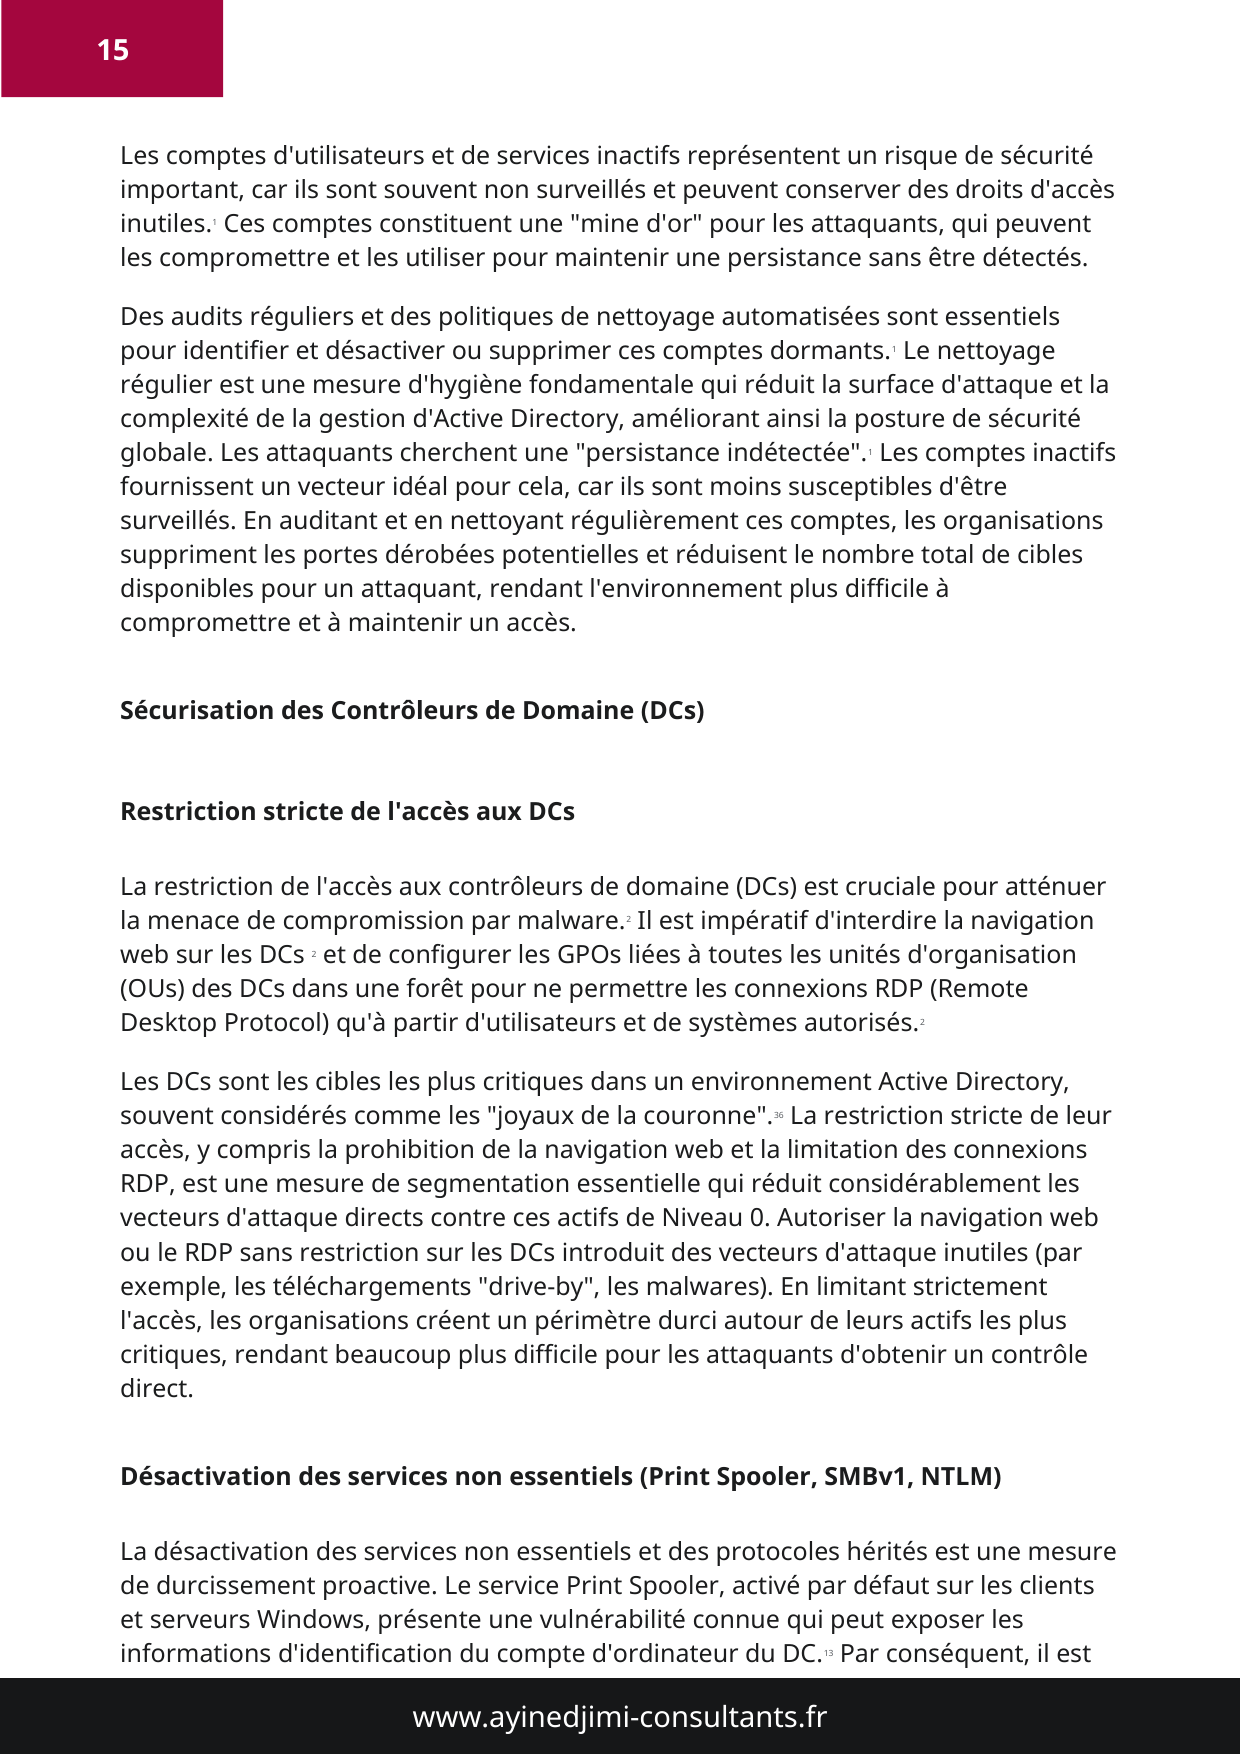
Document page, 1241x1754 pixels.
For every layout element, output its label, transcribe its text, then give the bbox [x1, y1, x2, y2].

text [120, 1533, 1120, 1670]
text Des audits réguliers et des politiques de nettoyage automatisées sont essentiels pour identifier et désactiver ou supprimer ces comptes dormants.1 Le nettoyage régulier est une mesure d'hygiène fondamentale qui réduit la surface d'attaque et la complexité de la gestion d'Active Directory, améliorant ainsi la posture de sécurité globale. Les attaquants cherchent une "persistance indétectée".1 Les comptes inactifs fournissent un vecteur idéal pour cela, car ils sont moins susceptibles d'être surveillés. En auditant et en nettoyant régulièrement ces comptes, les organisations suppriment les portes dérobées potentielles et réduisent le nombre total de cibles disponibles pour un attaquant, rendant l'environnement plus difficile à compromettre et à maintenir un accès. [120, 298, 1120, 639]
text Désactivation des services non essentiels (Print Spooler, SMBv1, NTLM) [120, 1458, 1120, 1492]
text Sécurisation des Contrôleurs de Domaine (DCs) [120, 693, 1120, 727]
text Les DCs sont les cibles les plus critiques dans un environnement Active Directory, souvent considérés comme les "joyaux de la couronne".36 La restriction stricte de leur accès, y compris la prohibition de la navigation web et la limitation des connexions RDP, est une mesure de segmentation essentielle qui réduit considérablement les vecteurs d'attaque directs contre ces actifs de Niveau 0. Autoriser la navigation web ou le RDP sans restriction sur les DCs introduit des vecteurs d'attaque inutiles (par exemple, les téléchargements "drive-by", les malwares). En limitant strictement l'accès, les organisations créent un périmètre durci autour de leurs actifs les plus critiques, rendant beaucoup plus difficile pour les attaquants d'obtenir un contrôle direct. [120, 1064, 1120, 1404]
text Restriction stricte de l'accès aux DCs [120, 793, 1120, 827]
text La restriction de l'accès aux contrôleurs de domaine (DCs) est cruciale pour atténuer la menace de compromission par malware.2 Il est impératif d'interdire la navigation web sur les DCs 2 et de configurer les GPOs liées à toutes les unités d'organisation (OUs) des DCs dans une forêt pour ne permettre les connexions RDP (Remote Desktop Protocol) qu'à partir d'utilisateurs et de systèmes autorisés.2 [120, 868, 1120, 1039]
text Les comptes d'utilisateurs et de services inactifs représentent un risque de sécurité important, car ils sont souvent non surveillés et peuvent conserver des droits d'accès inutiles.1 Ces comptes constituent une "mine d'or" pour les attaquants, qui peuvent les compromettre et les utiliser pour maintenir une persistance sans être détectés. [120, 137, 1120, 273]
